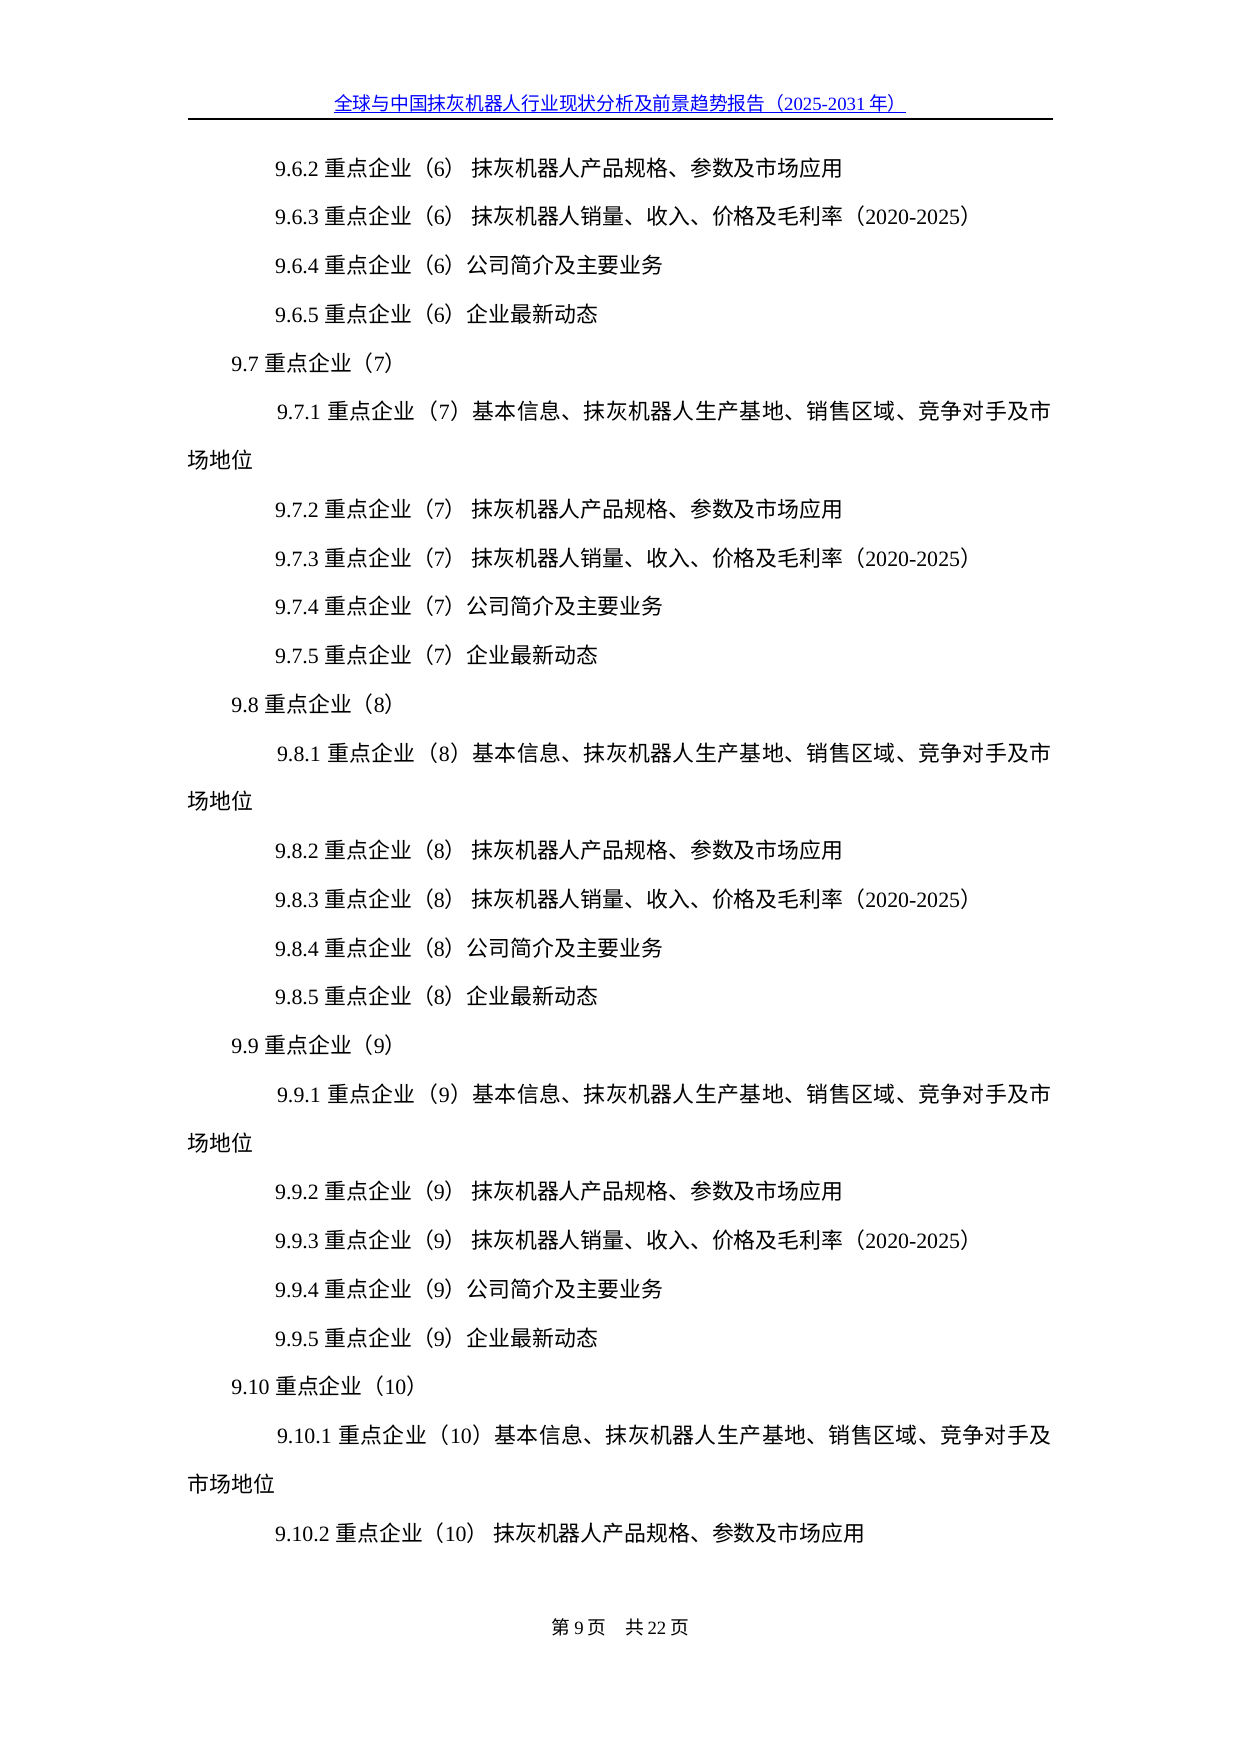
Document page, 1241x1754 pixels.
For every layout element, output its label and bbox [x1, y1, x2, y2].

text [187, 150, 1053, 1548]
